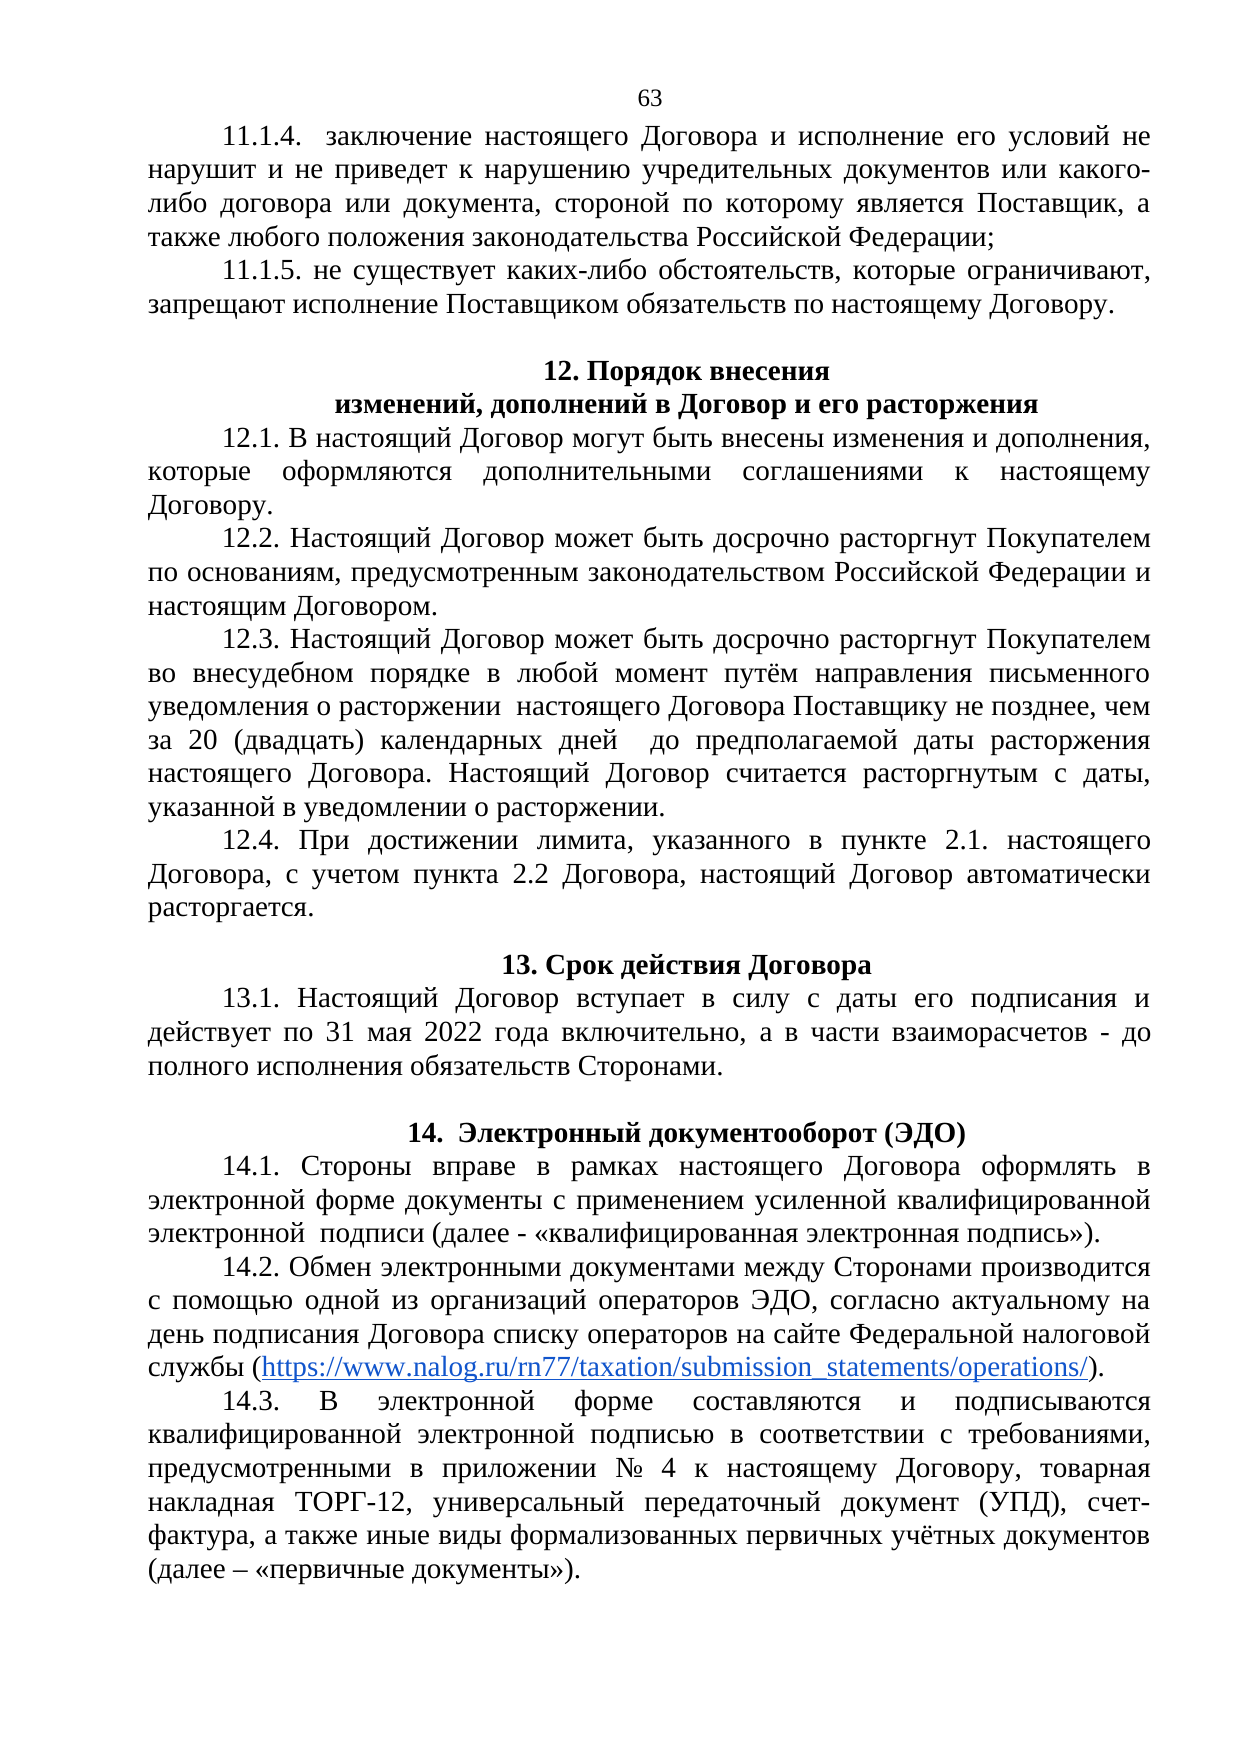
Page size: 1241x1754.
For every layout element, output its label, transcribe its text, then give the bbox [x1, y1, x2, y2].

text 14.2. Обмен электронными документами между Сторонами производится с помощью одной из организаций операторов ЭДО, согласно актуальному на день подписания Договора списку операторов на сайте Федеральной налоговой службы (https://www.nalog.ru/rn77/taxation/submission_statements/operations/). [148, 1249, 1152, 1383]
text изменений, дополнений в Договор и его расторжения [148, 386, 1152, 420]
text 13.1. Настоящий Договор вступает в силу с даты его подписания и действует по 31 мая 2022 года включительно, а в части взаиморасчетов - до полного исполнения обязательств Сторонами. [148, 981, 1152, 1081]
text 12.4. При достижении лимита, указанного в пункте 2.1. настоящего Договора, с учетом пункта 2.2 Договора, настоящий Договор автоматически расторгается. [148, 822, 1152, 923]
text 12. Порядок внесения [148, 353, 1152, 386]
list 13. Срок действия Договора [148, 947, 1152, 981]
text 14.3. В электронной форме составляются и подписываются квалифицированной электронной подписью в соответствии с требованиями, предусмотренными в приложении № 4 к настоящему Договору, товарная накладная ТОРГ-12, универсальный передаточный документ (УПД), счет-фактура, а также иные виды формализованных первичных учётных документов (далее – «первичные документы»). [148, 1383, 1152, 1584]
text 14. Электронный документооборот (ЭДО) [148, 1115, 1152, 1148]
text 12.3. Настоящий Договор может быть досрочно расторгнут Покупателем во внесудебном порядке в любой момент путём направления письменного уведомления о расторжении настоящего Договора Поставщику не позднее, чем за 20 (двадцать) календарных дней до предполагаемой даты расторжения настоящего Договора. Настоящий Договор считается расторгнутым с даты, указанной в уведомлении о расторжении. [148, 621, 1152, 822]
text 11.1.5. не существует каких-либо обстоятельств, которые ограничивают, запрещают исполнение Поставщиком обязательств по настоящему Договору. [148, 252, 1152, 319]
text 11.1.4. заключение настоящего Договора и исполнение его условий не нарушит и не приведет к нарушению учредительных документов или какого-либо договора или документа, стороной по которому является Поставщик, а также любого положения законодательства Российской Федерации; [148, 118, 1152, 252]
text 12.1. В настоящий Договор могут быть внесены изменения и дополнения, которые оформляются дополнительными соглашениями к настоящему Договору. [148, 420, 1152, 521]
text 12.2. Настоящий Договор может быть досрочно расторгнут Покупателем по основаниям, предусмотренным законодательством Российской Федерации и настоящим Договором. [148, 521, 1152, 621]
text 14.1. Стороны вправе в рамках настоящего Договора оформлять в электронной форме документы с применением усиленной квалифицированной электронной подписи (далее - «квалифицированная электронная подпись»). [148, 1148, 1152, 1249]
